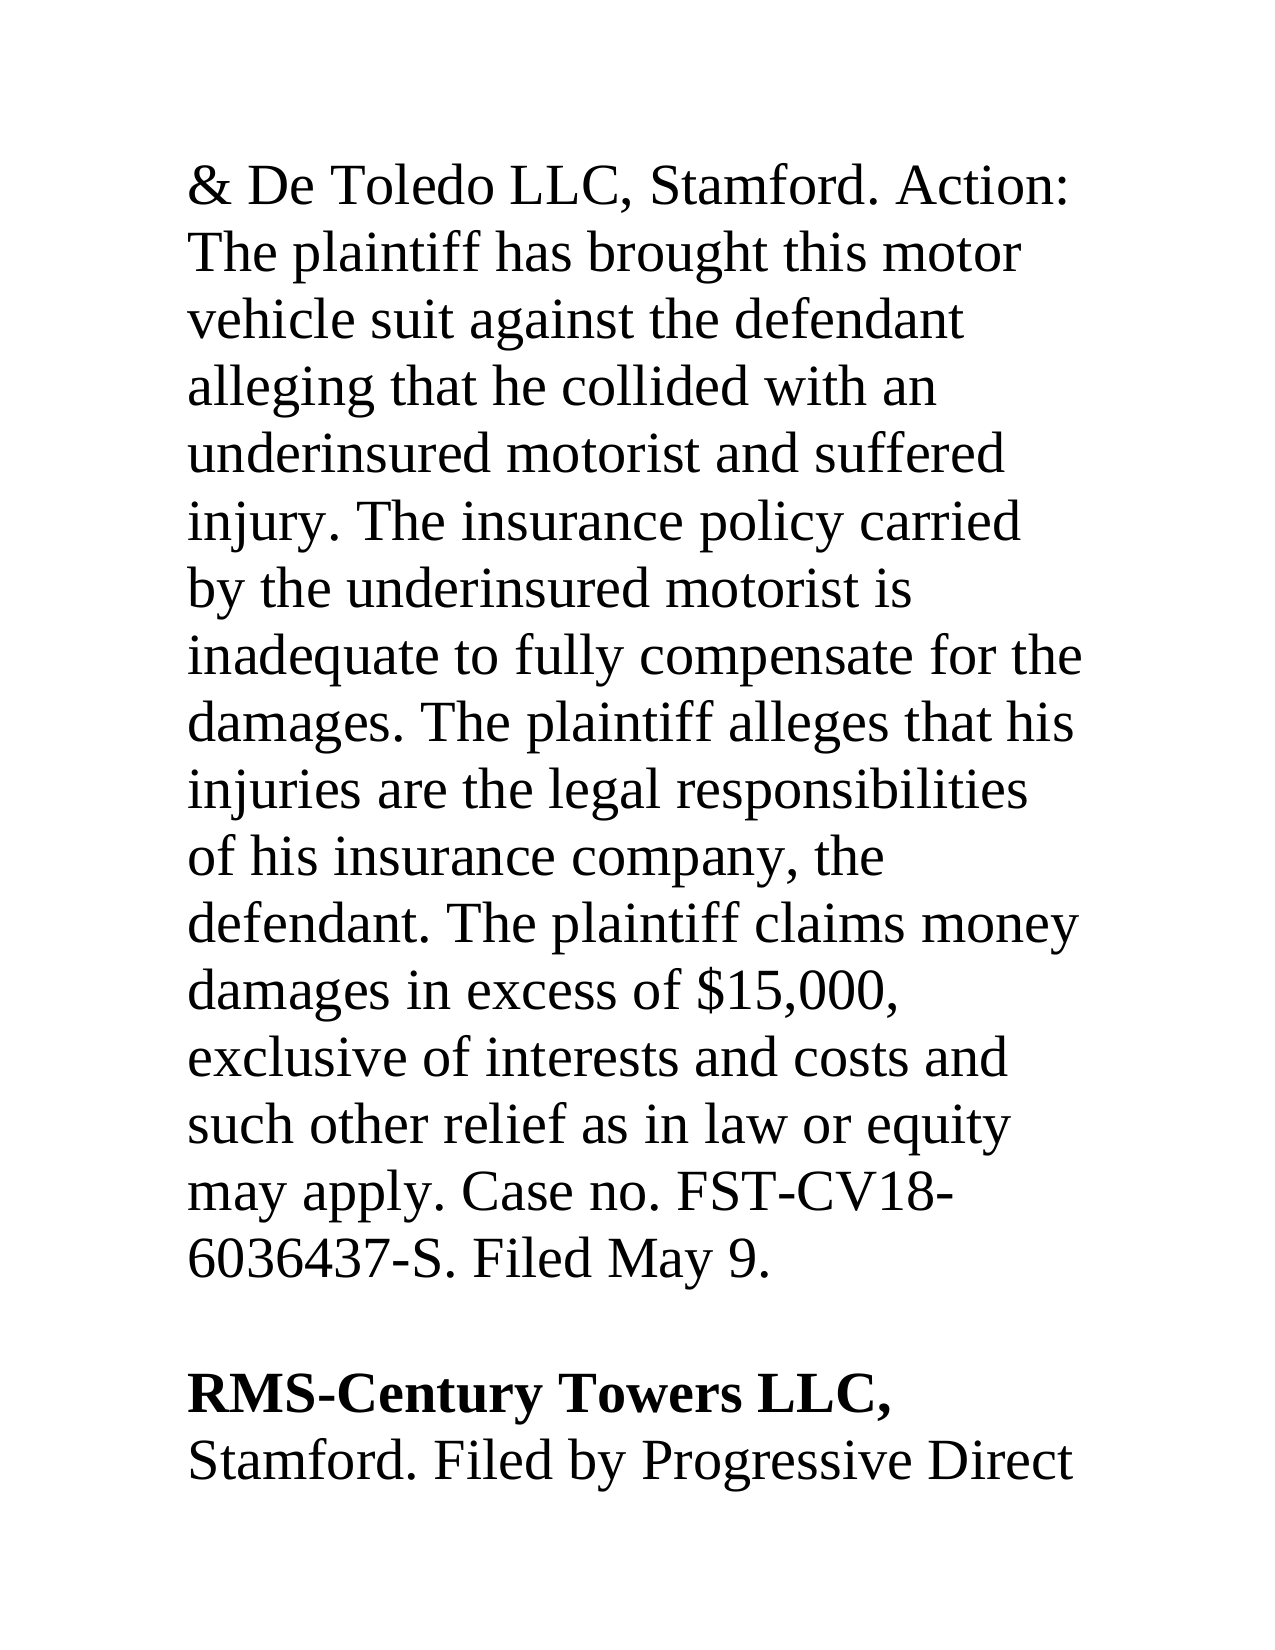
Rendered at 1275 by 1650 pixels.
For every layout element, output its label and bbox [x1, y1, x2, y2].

text [187, 1357, 1087, 1492]
text [187, 150, 1087, 1290]
